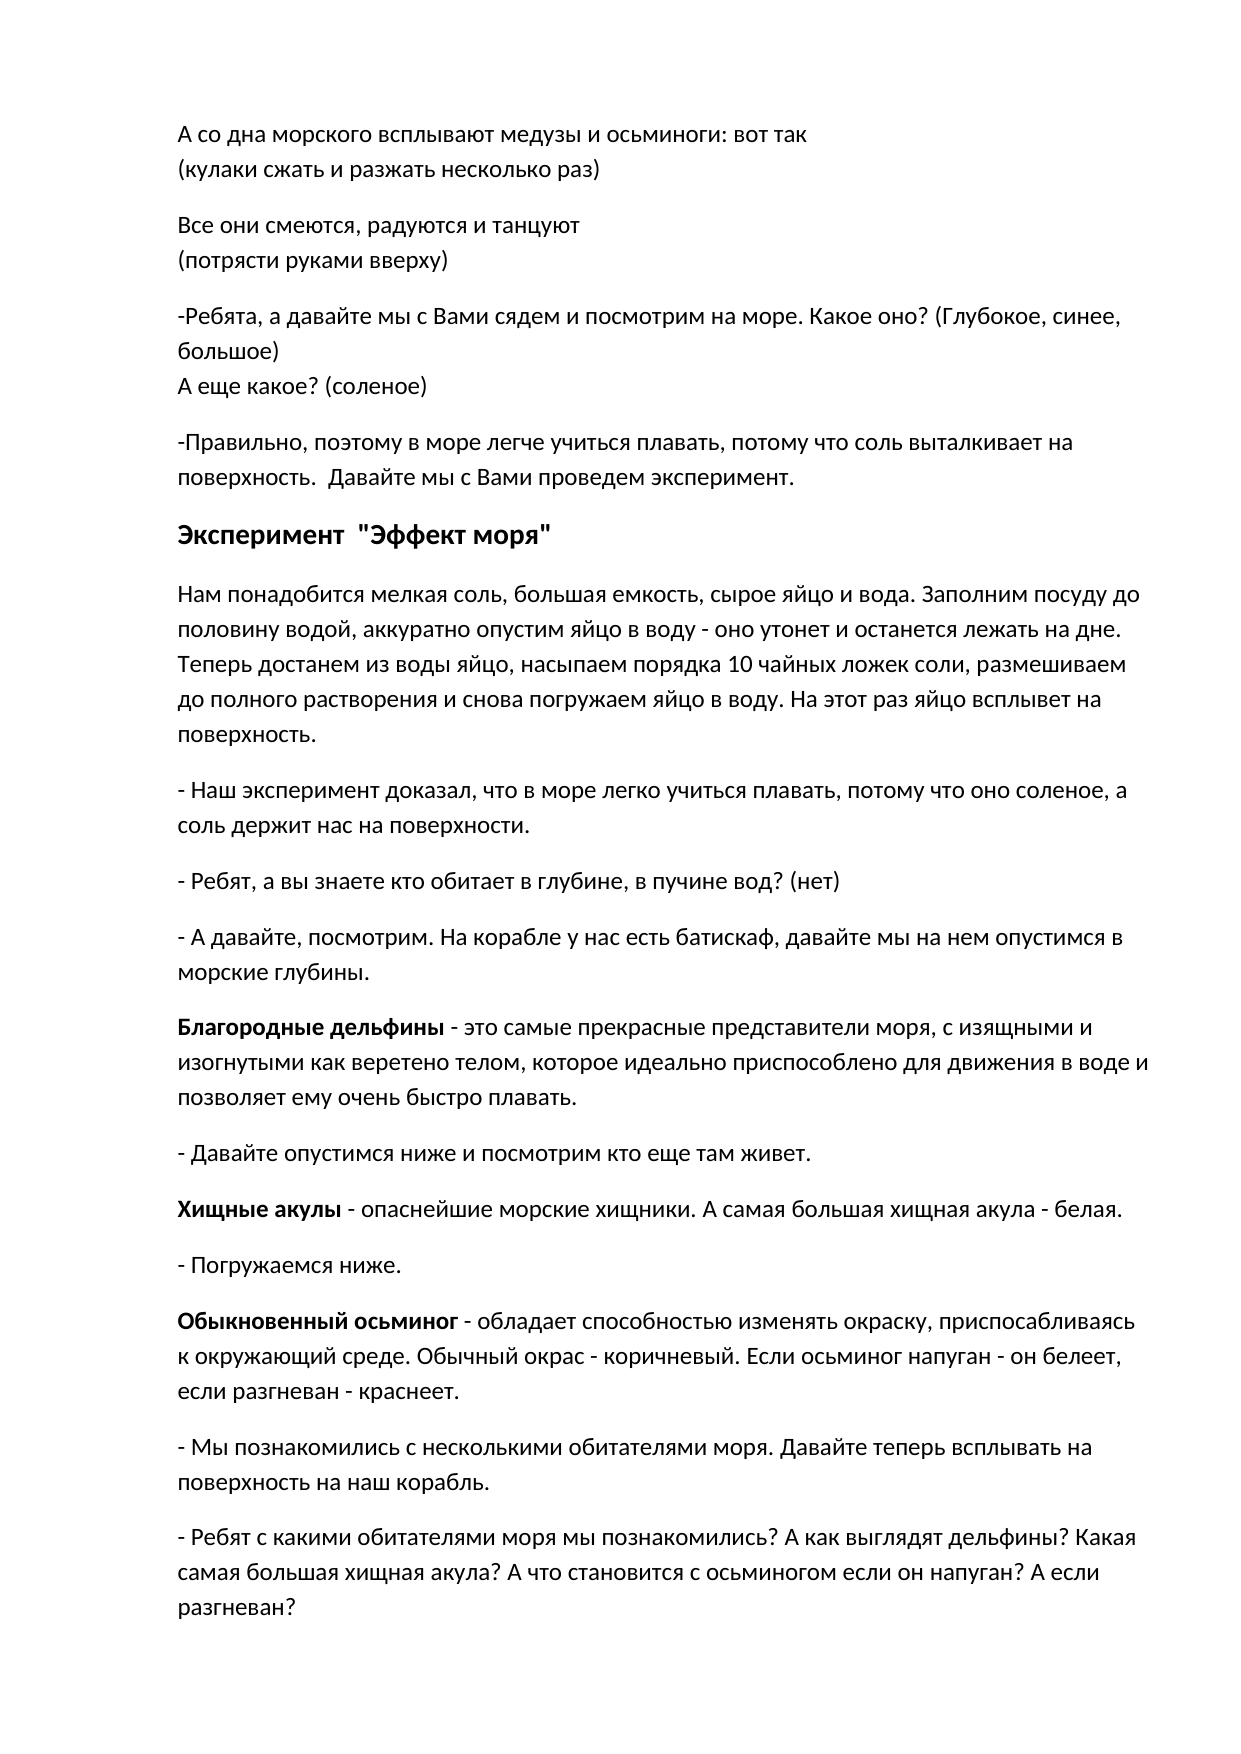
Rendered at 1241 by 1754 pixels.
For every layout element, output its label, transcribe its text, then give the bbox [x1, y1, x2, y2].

text - Ребят с какими обитателями моря мы познакомились? А как выглядят дельфины? Какая самая большая хищная акула? А что становится с осьминогом если он напуган? А если разгневан? [177, 1522, 1152, 1622]
text -Ребята, а давайте мы с Вами сядем и посмотрим на море. Какое оно? (Глубокое, синее, большое) А еще какое? (соленое) [177, 300, 1152, 400]
text - Давайте опустимся ниже и посмотрим кто еще там живет. [177, 1137, 1152, 1168]
text Эксперимент "Эффект моря" [177, 516, 1152, 552]
text Обыкновенный осьминог - обладает способностью изменять окраску, приспосабливаясь к окружающий среде. Обычный окрас - коричневый. Если осьминог напуган - он белеет, если разгневан - краснеет. [177, 1305, 1152, 1405]
text А со дна морского всплывают медузы и осьминоги: вот так (кулаки сжать и разжать несколько раз) [177, 118, 1152, 184]
text - Ребят, а вы знаете кто обитает в глубине, в пучине вод? (нет) [177, 865, 1152, 895]
text Все они смеются, радуются и танцуют (потрясти руками вверху) [177, 209, 1152, 274]
text Хищные акулы - опаснейшие морские хищники. А самая большая хищная акула - белая. [177, 1193, 1152, 1224]
text - Погружаемся ниже. [177, 1249, 1152, 1279]
text - Мы познакомились с несколькими обитателями моря. Давайте теперь всплывать на поверхность на наш корабль. [177, 1431, 1152, 1496]
text Нам понадобится мелкая соль, большая емкость, сырое яйцо и вода. Заполним посуду до половину водой, аккуратно опустим яйцо в воду - оно утонет и останется лежать на дне. Теперь достанем из воды яйцо, насыпаем порядка 10 чайных ложек соли, размешиваем до полного растворения и снова погружаем яйцо в воду. На этот раз яйцо всплывет на поверхность. [177, 578, 1152, 749]
text Благородные дельфины - это самые прекрасные представители моря, с изящными и изогнутыми как веретено телом, которое идеально приспособлено для движения в воде и позволяет ему очень быстро плавать. [177, 1012, 1152, 1112]
text - А давайте, посмотрим. На корабле у нас есть батискаф, давайте мы на нем опустимся в морские глубины. [177, 921, 1152, 986]
text -Правильно, поэтому в море легче учиться плавать, потому что соль выталкивает на поверхность. Давайте мы с Вами проведем эксперимент. [177, 426, 1152, 491]
text - Наш эксперимент доказал, что в море легко учиться плавать, потому что оно соленое, а соль держит нас на поверхности. [177, 774, 1152, 839]
